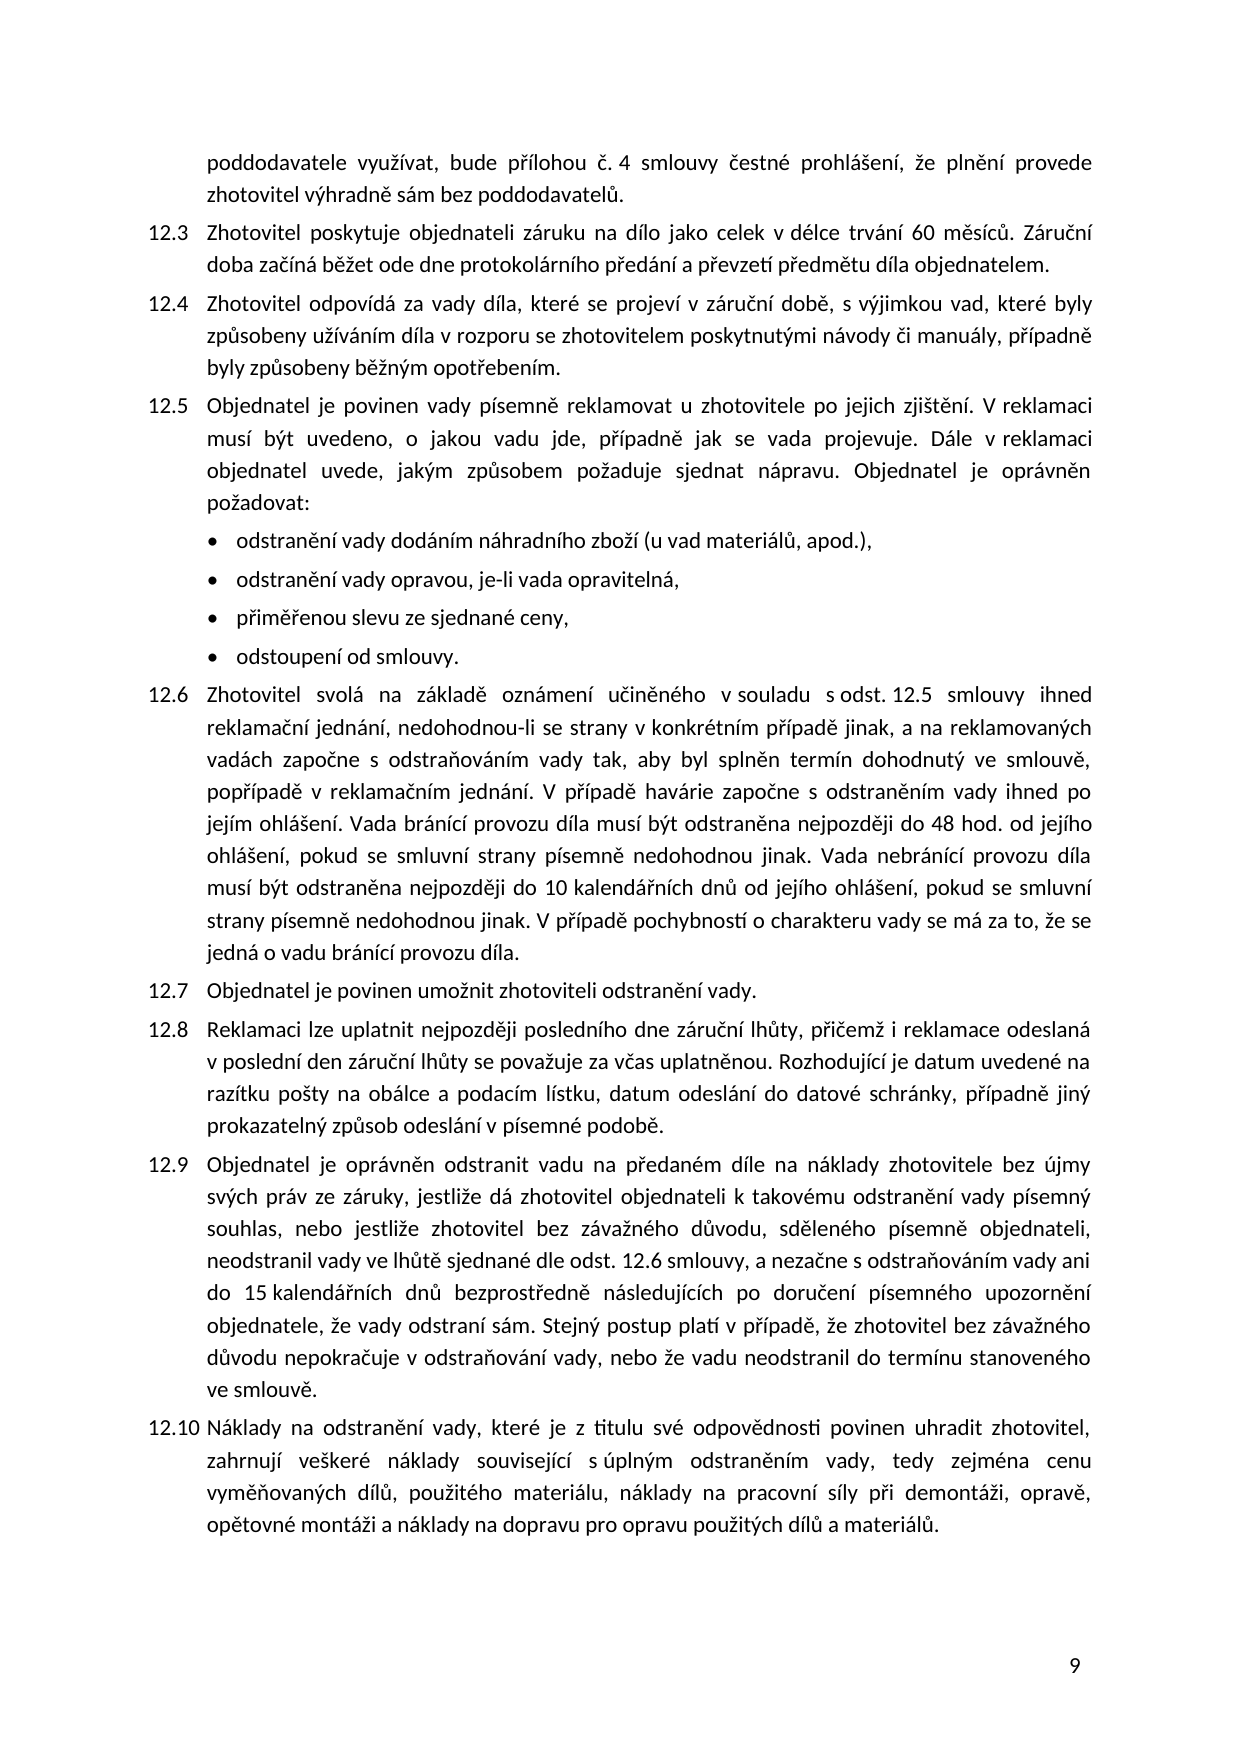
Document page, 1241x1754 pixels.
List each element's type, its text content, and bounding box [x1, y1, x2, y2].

text • odstoupení od smlouvy. [207, 642, 1093, 670]
text 12.8 Reklamaci lze uplatnit nejpozději posledního dne záruční lhůty, přičemž i reklamace odeslaná v poslední den záruční lhůty se považuje za včas uplatněnou. Rozhodující je datum uvedené na razítku pošty na obálce a podacím lístku, datum odeslání do datové schránky, případně jiný prokazatelný způsob odeslání v písemné podobě. [148, 1015, 1093, 1139]
text 12.9 Objednatel je oprávněn odstranit vadu na předaném díle na náklady zhotovitele bez újmy svých práv ze záruky, jestliže dá zhotovitel objednateli k takovému odstranění vady písemný souhlas, nebo jestliže zhotovitel bez závažného důvodu, sděleného písemně objednateli, neodstranil vady ve lhůtě sjednané dle odst. 12.6 smlouvy, a nezačne s odstraňováním vady ani do 15 kalendářních dnů bezprostředně následujících po doručení písemného upozornění objednatele, že vady odstraní sám. Stejný postup platí v případě, že zhotovitel bez závažného důvodu nepokračuje v odstraňování vady, nebo že vadu neodstranil do termínu stanoveného ve smlouvě. [148, 1150, 1093, 1403]
text 12.6 Zhotovitel svolá na základě oznámení učiněného v souladu s odst. 12.5 smlouvy ihned reklamační jednání, nedohodnou-li se strany v konkrétním případě jinak, a na reklamovaných vadách započne s odstraňováním vady tak, aby byl splněn termín dohodnutý ve smlouvě, popřípadě v reklamačním jednání. V případě havárie započne s odstraněním vady ihned po jejím ohlášení. Vada bránící provozu díla musí být odstraněna nejpozději do 48 hod. od jejího ohlášení, pokud se smluvní strany písemně nedohodnou jinak. Vada nebránící provozu díla musí být odstraněna nejpozději do 10 kalendářních dnů od jejího ohlášení, pokud se smluvní strany písemně nedohodnou jinak. V případě pochybností o charakteru vady se má za to, že se jedná o vadu bránící provozu díla. [148, 680, 1093, 966]
text 12.4 Zhotovitel odpovídá za vady díla, které se projeví v záruční době, s výjimkou vad, které byly způsobeny užíváním díla v rozporu se zhotovitelem poskytnutými návody či manuály, případně byly způsobeny běžným opotřebením. [148, 289, 1093, 381]
text • odstranění vady opravou, je-li vada opravitelná, [207, 565, 1093, 593]
text • odstranění vady dodáním náhradního zboží (u vad materiálů, apod.), [207, 527, 1093, 555]
text 12.3 Zhotovitel poskytuje objednateli záruku na dílo jako celek v délce trvání 60 měsíců. Záruční doba začíná běžet ode dne protokolárního předání a převzetí předmětu díla objednatelem. [148, 218, 1093, 278]
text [148, 148, 1093, 208]
text 12.5 Objednatel je povinen vady písemně reklamovat u zhotovitele po jejich zjištění. V reklamaci musí být uvedeno, o jakou vadu jde, případně jak se vada projevuje. Dále v reklamaci objednatel uvede, jakým způsobem požaduje sjednat nápravu. Objednatel je oprávněn požadovat: [148, 392, 1093, 516]
text 12.7 Objednatel je povinen umožnit zhotoviteli odstranění vady. [148, 976, 1093, 1004]
text • přiměřenou slevu ze sjednané ceny, [207, 603, 1093, 632]
text 12.10 Náklady na odstranění vady, které je z titulu své odpovědnosti povinen uhradit zhotovitel, zahrnují veškeré náklady související s úplným odstraněním vady, tedy zejména cenu vyměňovaných dílů, použitého materiálu, náklady na pracovní síly při demontáži, opravě, opětovné montáži a náklady na dopravu pro opravu použitých dílů a materiálů. [148, 1413, 1093, 1538]
